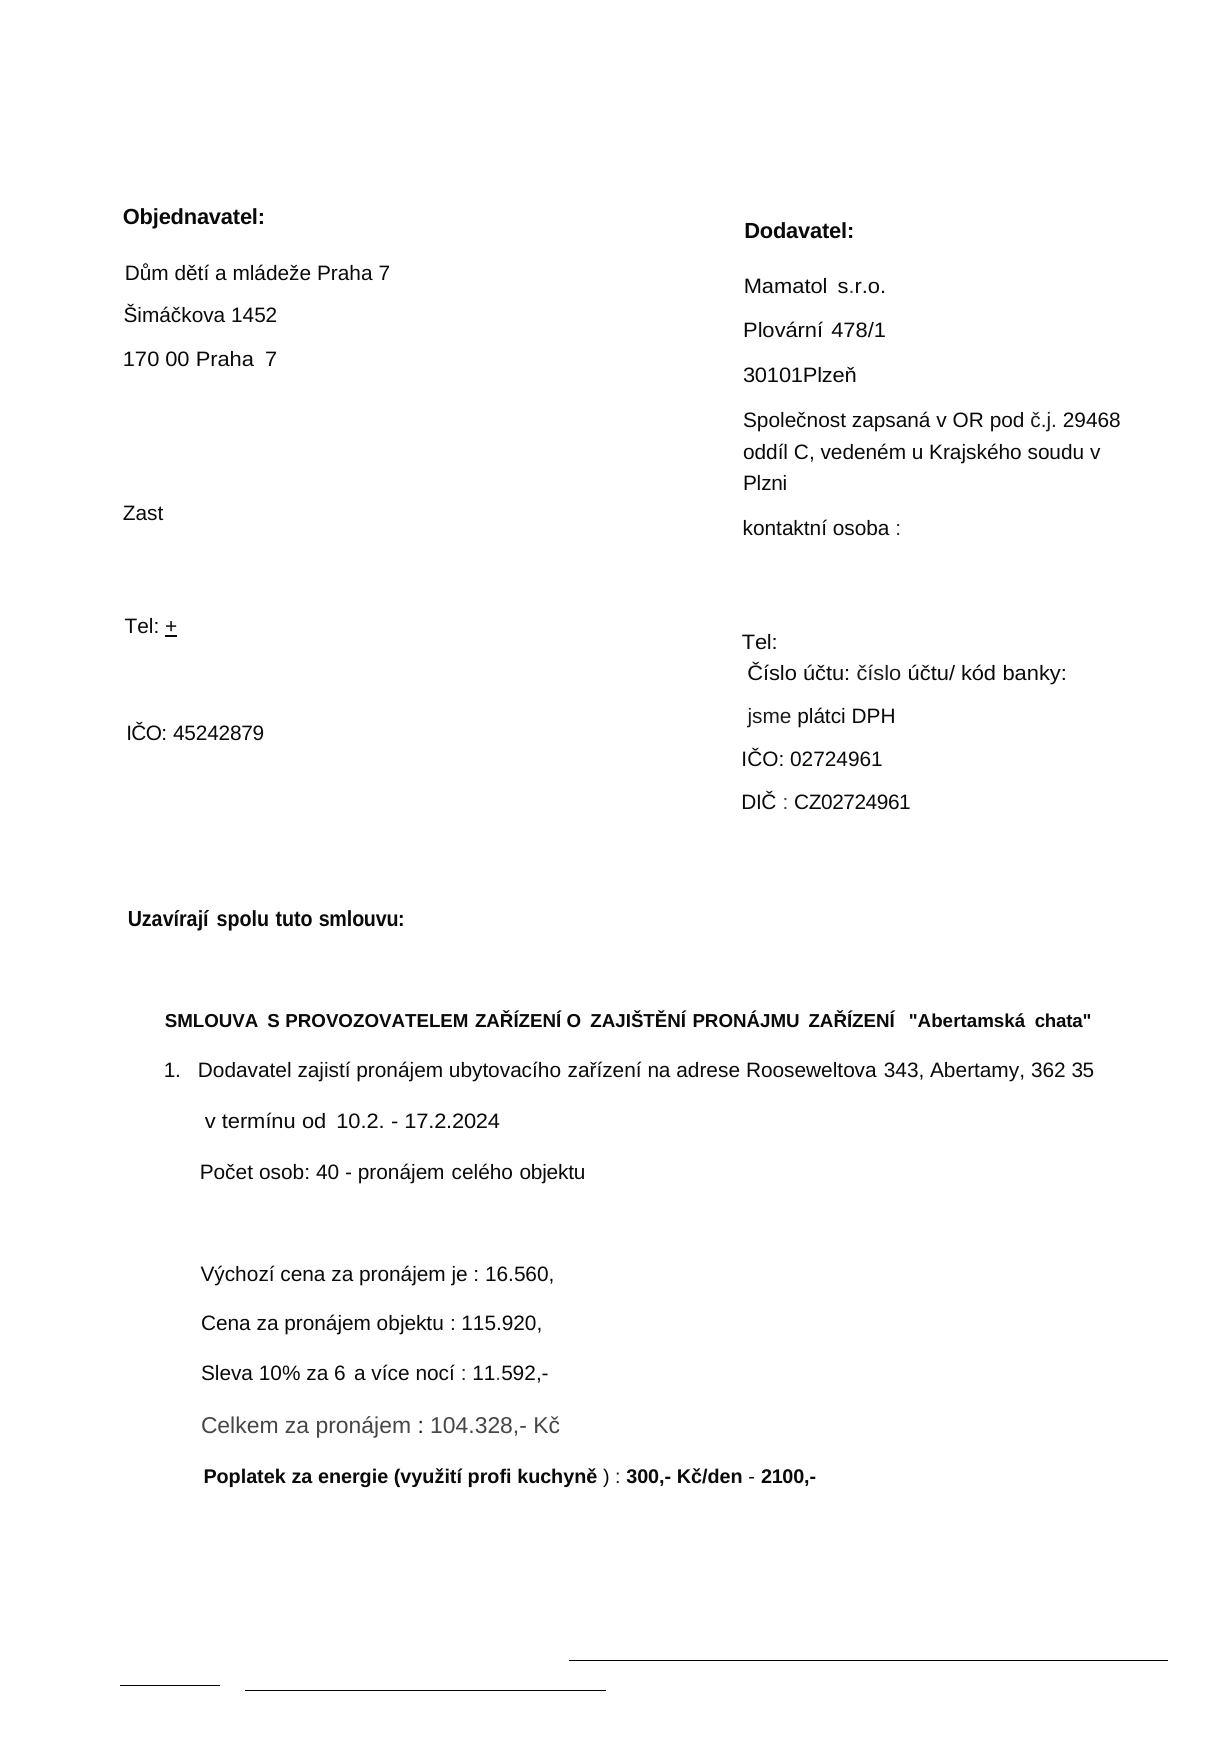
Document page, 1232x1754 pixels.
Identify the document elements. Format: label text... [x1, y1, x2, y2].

subtitle Uzavírají spolu tuto smlouvu: [128, 906, 1129, 931]
subtitle Dodavatel: [744, 218, 1129, 243]
text jsme plátci DPH IČO: 02724961 DIČ : CZ02724961 [741, 704, 914, 813]
text Společnost zapsaná v OR pod č.j. 29468 oddíl C, vedeném u Krajského soudu v Plzni [743, 408, 1129, 494]
text SMLOUVA S PROVOZOVATELEM ZAŘÍZENÍ O ZAJIŠTĚNÍ PRONÁJMU ZAŘÍZENÍ "Abertamská chata" [164, 1010, 1129, 1032]
text Mamatol s.r.o. Plovární 478/1 30101Plzeň [743, 274, 886, 387]
text 170 00 Praha 7 [123, 347, 394, 371]
text Poplatek za energie (využití profi kuchyně ) : 300,- Kč/den - 2100,- [203, 1466, 1129, 1488]
text v termínu od 10.2. - 17.2.2024 [204, 1109, 1129, 1133]
text Zast [123, 501, 394, 525]
text Tel: + [124, 614, 521, 638]
text Výchozí cena za pronájem je : 16.560,­ Cena za pronájem objektu : 115.920,­ Sleva 10% za 6 a více nocí : 11.592,- Celkem za pronájem : 104.328,- Kč [200, 1262, 599, 1438]
text Dům dětí a mládeže Praha 7 Šimáčkova 1452 [123, 261, 394, 327]
subtitle Objednavatel: [123, 204, 394, 229]
text kontaktní osoba : [742, 516, 1019, 540]
list Dodavatel zajistí pronájem ubytovacího zařízení na adrese Rooseweltova 343, Abertamy, 362 35 [163, 1058, 1129, 1082]
text Počet osob: 40 - pronájem celého objektu [199, 1159, 1129, 1183]
text IČO: 45242879 [126, 721, 521, 745]
text Číslo účtu: číslo účtu/ kód banky: [747, 661, 1129, 685]
text Tel: [742, 630, 1129, 654]
